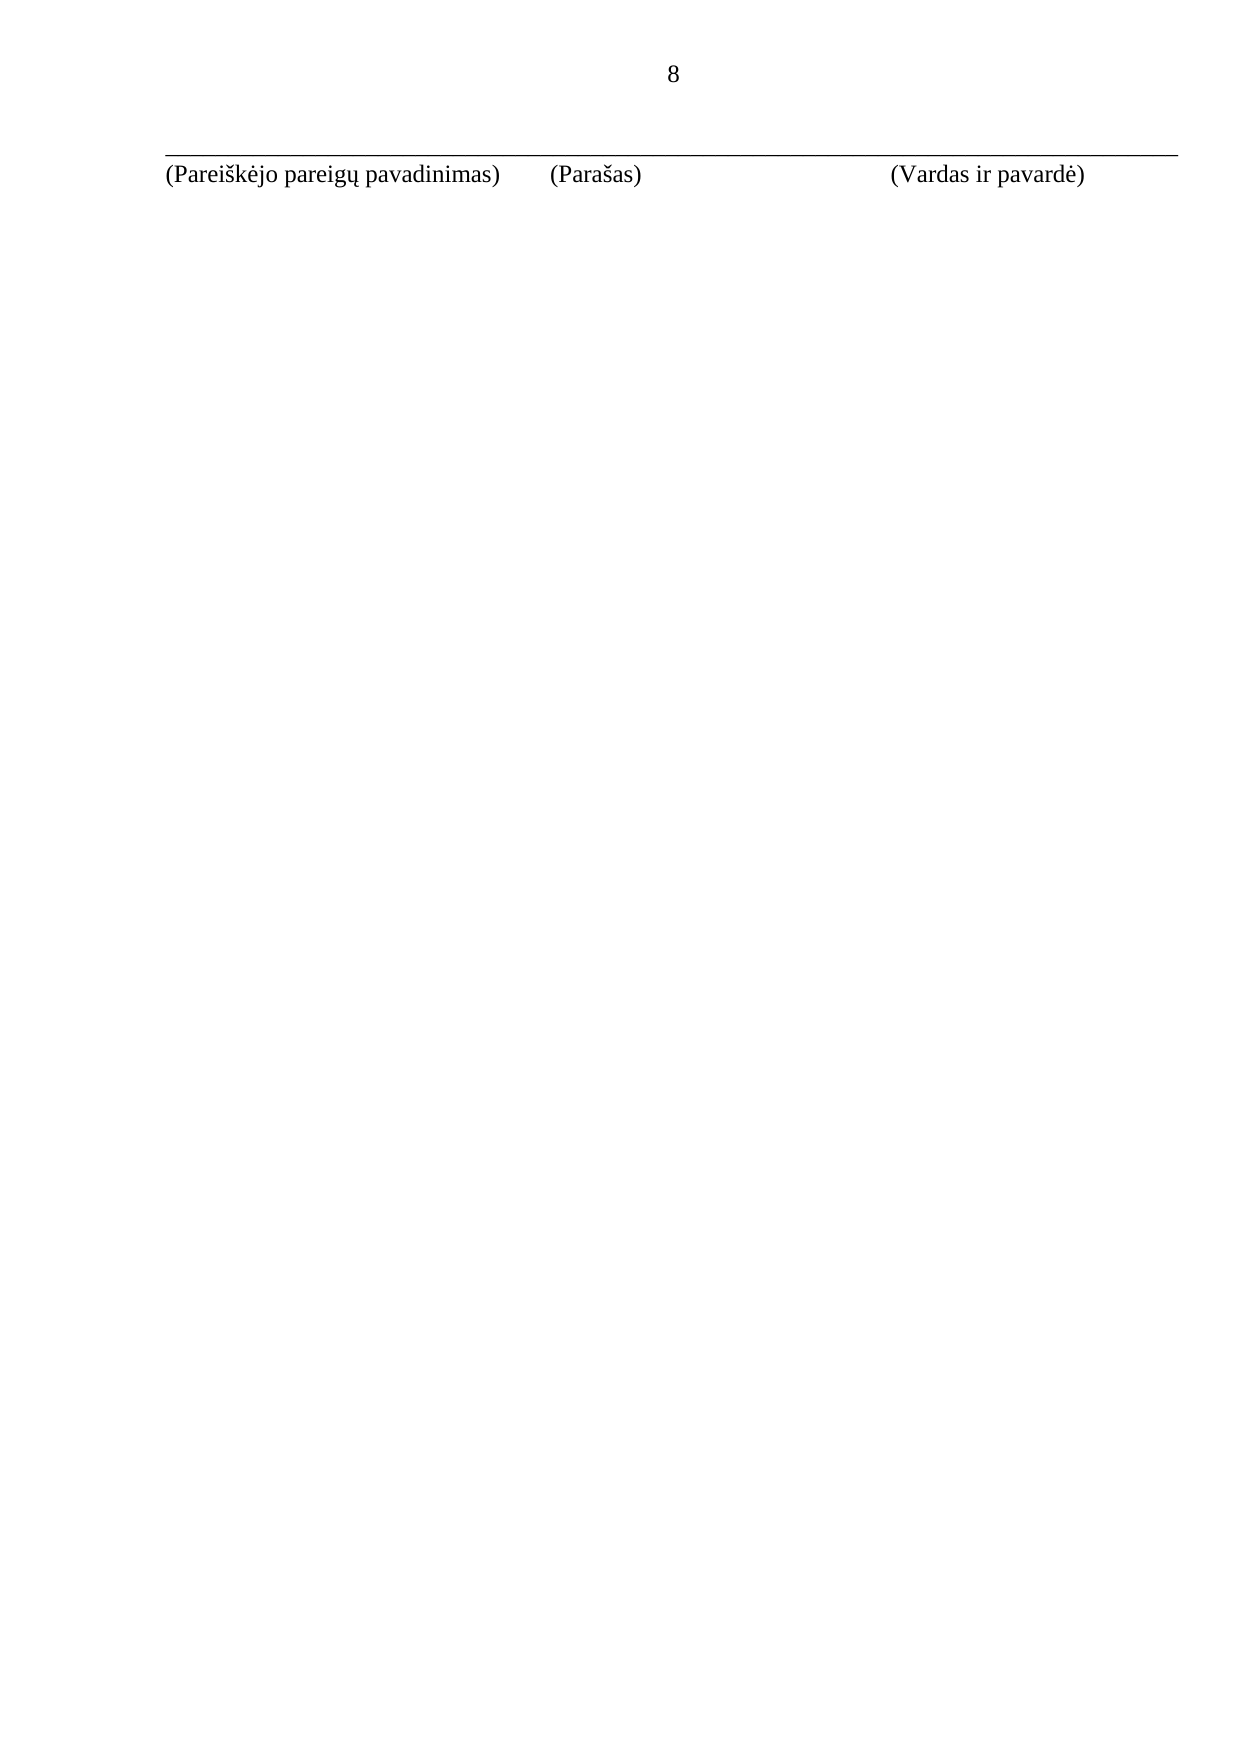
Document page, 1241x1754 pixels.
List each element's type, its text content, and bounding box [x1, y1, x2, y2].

text (Pareiškėjo pareigų pavadinimas) (Parašas) (Vardas ir pavardė) [165, 159, 1181, 188]
text _________________________________________________________________________________ [165, 130, 1181, 159]
